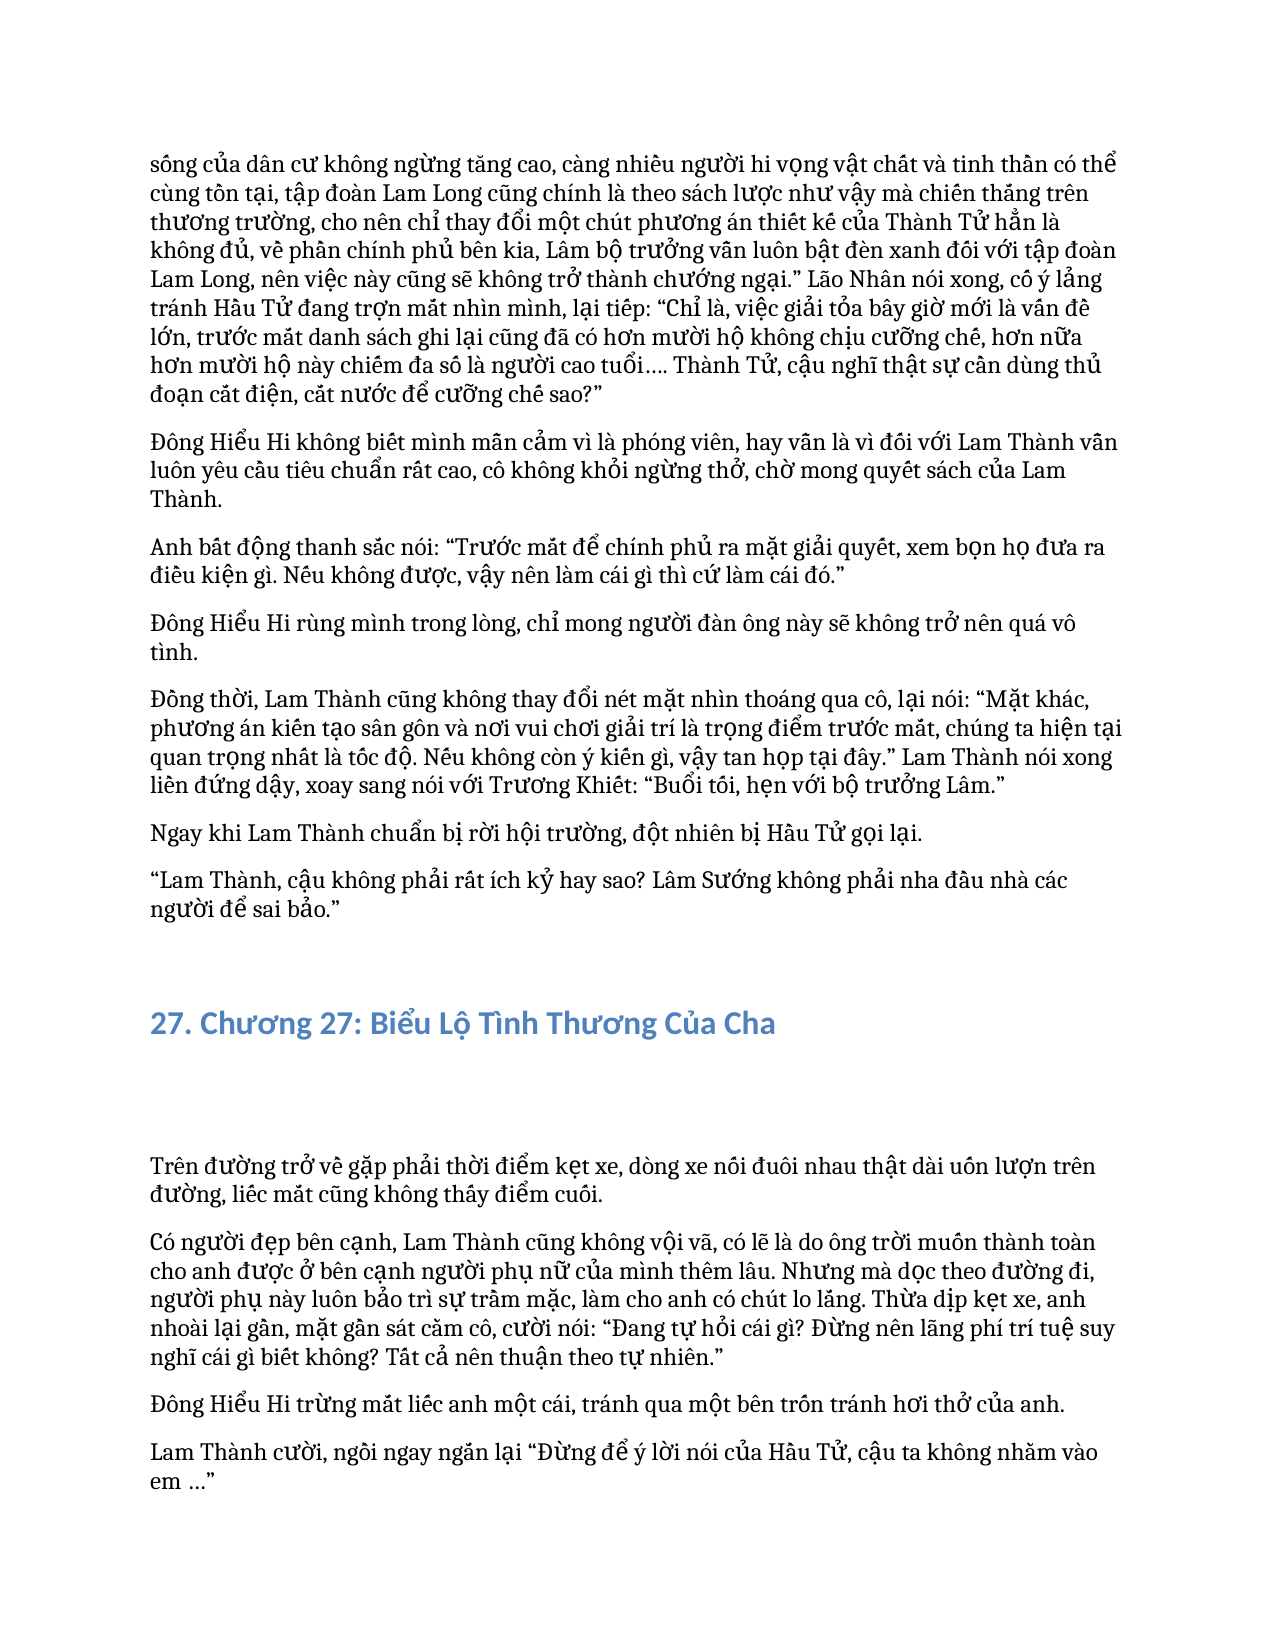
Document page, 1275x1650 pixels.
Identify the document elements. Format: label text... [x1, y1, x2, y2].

text Đông Hiểu Hi rùng mình trong lòng, chỉ mong người đàn ông này sẽ không trở nên quá vô tình. [150, 609, 1125, 666]
text Đông Hiểu Hi trừng mắt liếc anh một cái, tránh qua một bên trốn tránh hơi thở của anh. [150, 1390, 1125, 1419]
text Ngay khi Lam Thành chuẩn bị rời hội trường, đột nhiên bị Hầu Tử gọi lại. [150, 819, 1125, 847]
text Đồng thời, Lam Thành cũng không thay đổi nét mặt nhìn thoáng qua cô, lại nói: “Mặt khác, phương án kiến tạo sân gôn và nơi vui chơi giải trí là trọng điểm trước mắt, chúng ta hiện tại quan trọng nhất là tốc độ. Nếu không còn ý kiến gì, vậy tan họp tại đây.” Lam Thành nói xong liền đứng dậy, xoay sang nói với Trương Khiết: “Buổi tối, hẹn với bộ trưởng Lâm.” [150, 685, 1125, 800]
text Anh bất động thanh sắc nói: “Trước mắt để chính phủ ra mặt giải quyết, xem bọn họ đưa ra điều kiện gì. Nếu không được, vậy nên làm cái gì thì cứ làm cái đó.” [150, 532, 1125, 590]
text Lam Thành cười, ngồi ngay ngắn lại “Đừng để ý lời nói của Hầu Tử, cậu ta không nhằm vào em …” [150, 1438, 1125, 1495]
text Đông Hiểu Hi không biết mình mẫn cảm vì là phóng viên, hay vẫn là vì đối với Lam Thành vẫn luôn yêu cầu tiêu chuẩn rất cao, cô không khỏi ngừng thở, chờ mong quyết sách của Lam Thành. [150, 427, 1125, 514]
text “Lam Thành, cậu không phải rất ích kỷ hay sao? Lâm Sướng không phải nha đầu nhà các người để sai bảo.” [150, 866, 1125, 981]
text Có người đẹp bên cạnh, Lam Thành cũng không vội vã, có lẽ là do ông trời muốn thành toàn cho anh được ở bên cạnh người phụ nữ của mình thêm lâu. Nhưng mà dọc theo đường đi, người phụ này luôn bảo trì sự trầm mặc, làm cho anh có chút lo lắng. Thừa dịp kẹt xe, anh nhoài lại gần, mặt gần sát cằm cô, cười nói: “Đang tự hỏi cái gì? Đừng nên lãng phí trí tuệ suy nghĩ cái gì biết không? Tất cả nên thuận theo tự nhiên.” [150, 1228, 1125, 1372]
text Trên đường trở về gặp phải thời điểm kẹt xe, dòng xe nối đuôi nhau thật dài uốn lượn trên đường, liếc mắt cũng không thấy điểm cuối. [150, 1152, 1125, 1209]
subtitle 27. Chương 27: Biểu Lộ Tình Thương Của Cha [150, 1002, 1125, 1043]
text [150, 150, 1125, 409]
